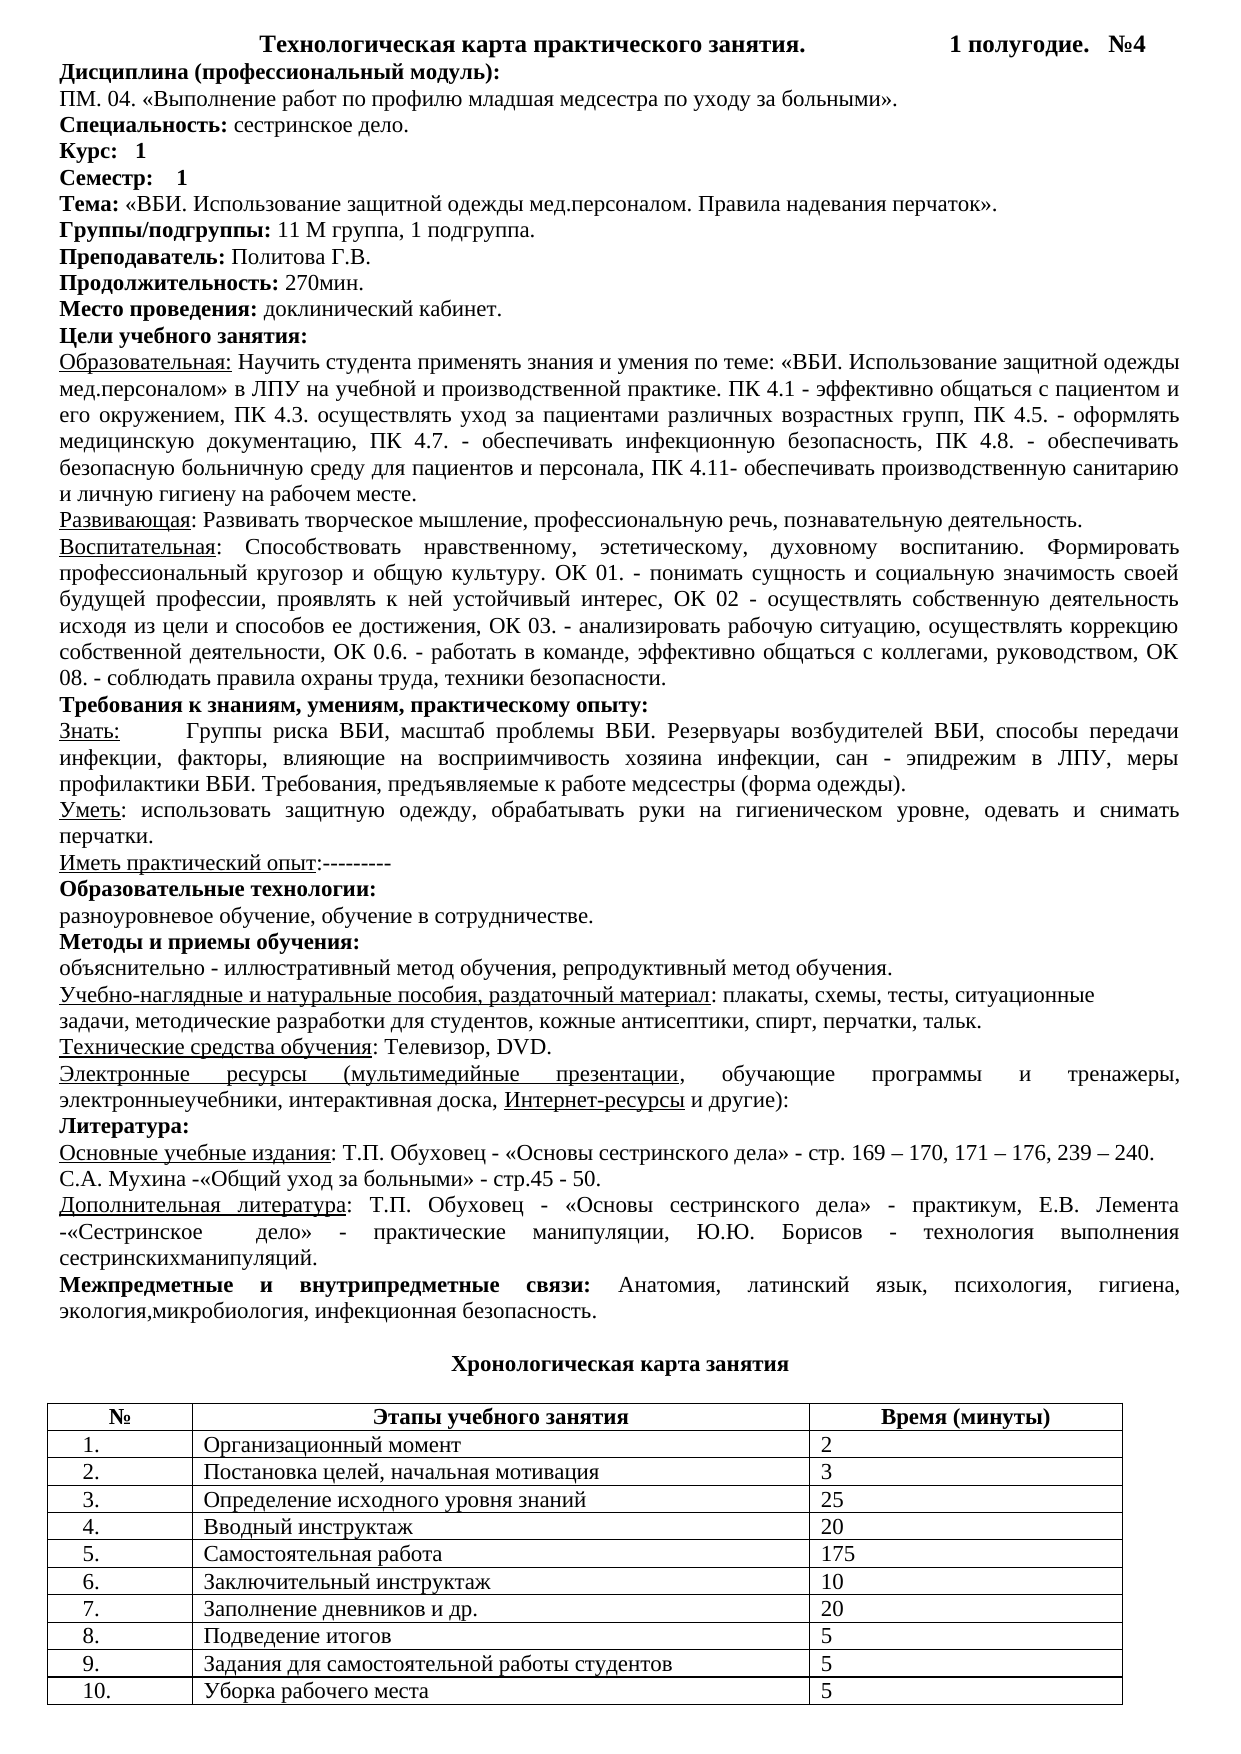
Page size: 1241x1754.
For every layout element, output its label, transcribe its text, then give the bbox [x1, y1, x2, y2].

table_cell Самостоятельная работа [193, 1540, 809, 1567]
table_cell Организационный момент [193, 1431, 809, 1457]
table_header Время (минуты) [810, 1404, 1122, 1430]
text Хронологическая карта занятия [59, 1350, 1181, 1376]
text Образовательная: Научить студента применять знания и умения по теме: «ВБИ. Использование защитной одежды мед.персоналом» в ЛПУ на учебной и производственной практике. ПК 4.1 - эффективно общаться с пациентом и его окружением, ПК 4.3. осуществлять уход за пациентами различных возрастных групп, ПК 4.5. - оформлять медицинскую документацию, ПК 4.7. - обеспечивать инфекционную безопасность, ПК 4.8. - обеспечивать безопасную больничную среду для пациентов и персонала, ПК 4.11- обеспечивать производственную санитарию и личную гигиену на рабочем месте. [59, 348, 1181, 506]
text Методы и приемы обучения: [59, 928, 1181, 954]
table_header № [48, 1404, 192, 1430]
table_cell 5 [810, 1623, 1122, 1649]
text Знать: Группы риска ВБИ, масштаб проблемы ВБИ. Резервуары возбудителей ВБИ, способы передачи инфекции, факторы, влияющие на восприимчивость хозяина инфекции, сан - эпидрежим в ЛПУ, меры профилактики ВБИ. Требования, предъявляемые к работе медсестры (форма одежды). [59, 717, 1181, 796]
text Воспитательная: Способствовать нравственному, эстетическому, духовному воспитанию. Формировать профессиональный кругозор и общую культуру. ОК 01. - понимать сущность и социальную значимость своей будущей профессии, проявлять к ней устойчивый интерес, ОК 02 - осуществлять собственную деятельность исходя из цели и способов ее достижения, ОК 03. - анализировать рабочую ситуацию, осуществлять коррекцию собственной деятельности, ОК 0.6. - работать в команде, эффективно общаться с коллегами, руководством, ОК 08. - соблюдать правила охраны труда, техники безопасности. [59, 533, 1181, 691]
text Электронные ресурсы (мультимедийные презентации, обучающие программы и тренажеры, электронныеучебники, интерактивная доска, Интернет-ресурсы и другие): [59, 1060, 1181, 1112]
table_cell Задания для самостоятельной работы студентов [193, 1650, 809, 1676]
table_cell 20 [810, 1513, 1122, 1539]
table_cell 25 [810, 1486, 1122, 1512]
text Дополнительная литература: Т.П. Обуховец - «Основы сестринского дела» - практикум, Е.В. Лемента -«Сестринское дело» - практические манипуляции, Ю.Ю. Борисов - технология выполнения сестринскихманипуляций. [59, 1192, 1181, 1271]
text Технологическая карта практического занятия. 1 полугодие. №4 [59, 29, 1181, 58]
text Основные учебные издания: Т.П. Обуховец - «Основы сестринского дела» - стр. 169 – 170, 171 – 176, 239 – 240. [59, 1139, 1181, 1165]
text Продолжительность: 270мин. [59, 269, 1181, 296]
table_cell Постановка целей, начальная мотивация [193, 1458, 809, 1484]
table_cell 2 [810, 1431, 1122, 1457]
text Дисциплина (профессиональный модуль): [59, 58, 1181, 85]
table_cell Определение исходного уровня знаний [193, 1486, 809, 1512]
text разноуровневое обучение, обучение в сотрудничестве. [59, 902, 1181, 928]
table_cell [48, 1540, 192, 1567]
table_cell [48, 1623, 192, 1649]
text Требования к знаниям, умениям, практическому опыту: [59, 691, 1181, 717]
table_cell 5 [810, 1678, 1122, 1704]
table_cell Заполнение дневников и др. [193, 1595, 809, 1622]
text Иметь практический опыт:--------- [59, 849, 1181, 875]
text Группы/подгруппы: 11 М группа, 1 подгруппа. [59, 216, 1181, 243]
text Семестр: 1 [59, 164, 1181, 190]
text Преподаватель: Политова Г.В. [59, 243, 1181, 269]
table_cell Заключительный инструктаж [193, 1568, 809, 1594]
text Межпредметные и внутрипредметные связи: Анатомия, латинский язык, психология, гигиена, экология,микробиология, инфекционная безопасность. [59, 1271, 1181, 1323]
table_cell [48, 1431, 192, 1457]
text Место проведения: доклинический кабинет. [59, 296, 1181, 322]
table_cell [48, 1568, 192, 1594]
text Цели учебного занятия: [59, 322, 1181, 348]
text Специальность: сестринское дело. [59, 111, 1181, 137]
text Тема: «ВБИ. Использование защитной одежды мед.персоналом. Правила надевания перчаток». [59, 190, 1181, 216]
table_cell 10 [810, 1568, 1122, 1594]
text Развивающая: Развивать творческое мышление, профессиональную речь, познавательную деятельность. [59, 506, 1181, 533]
table_cell Уборка рабочего места [193, 1678, 809, 1704]
text ПМ. 04. «Выполнение работ по профилю младшая медсестра по уходу за больными». [59, 85, 1181, 111]
text Технические средства обучения: Телевизор, DVD. [59, 1033, 1181, 1060]
table_cell [48, 1458, 192, 1484]
table_cell [48, 1678, 192, 1704]
table_cell [48, 1486, 192, 1512]
table_cell Вводный инструктаж [193, 1513, 809, 1539]
table_cell Подведение итогов [193, 1623, 809, 1649]
table_cell [48, 1595, 192, 1622]
text Литература: [59, 1112, 1181, 1139]
text задачи, методические разработки для студентов, кожные антисептики, спирт, перчатки, тальк. [59, 1007, 1181, 1033]
table_cell 175 [810, 1540, 1122, 1567]
text С.А. Мухина -«Общий уход за больными» - стр.45 - 50. [59, 1165, 1181, 1192]
table_cell 3 [810, 1458, 1122, 1484]
table_header Этапы учебного занятия [193, 1404, 809, 1430]
text Уметь: использовать защитную одежду, обрабатывать руки на гигиеническом уровне, одевать и снимать перчатки. [59, 796, 1181, 849]
table_cell [48, 1650, 192, 1676]
text Учебно-наглядные и натуральные пособия, раздаточный материал: плакаты, схемы, тесты, ситуационные [59, 981, 1181, 1007]
text Курс: 1 [59, 137, 1181, 164]
text объяснительно - иллюстративный метод обучения, репродуктивный метод обучения. [59, 954, 1181, 981]
table_cell [48, 1513, 192, 1539]
text Образовательные технологии: [59, 875, 1181, 902]
table_cell 20 [810, 1595, 1122, 1622]
table_cell 5 [810, 1650, 1122, 1676]
